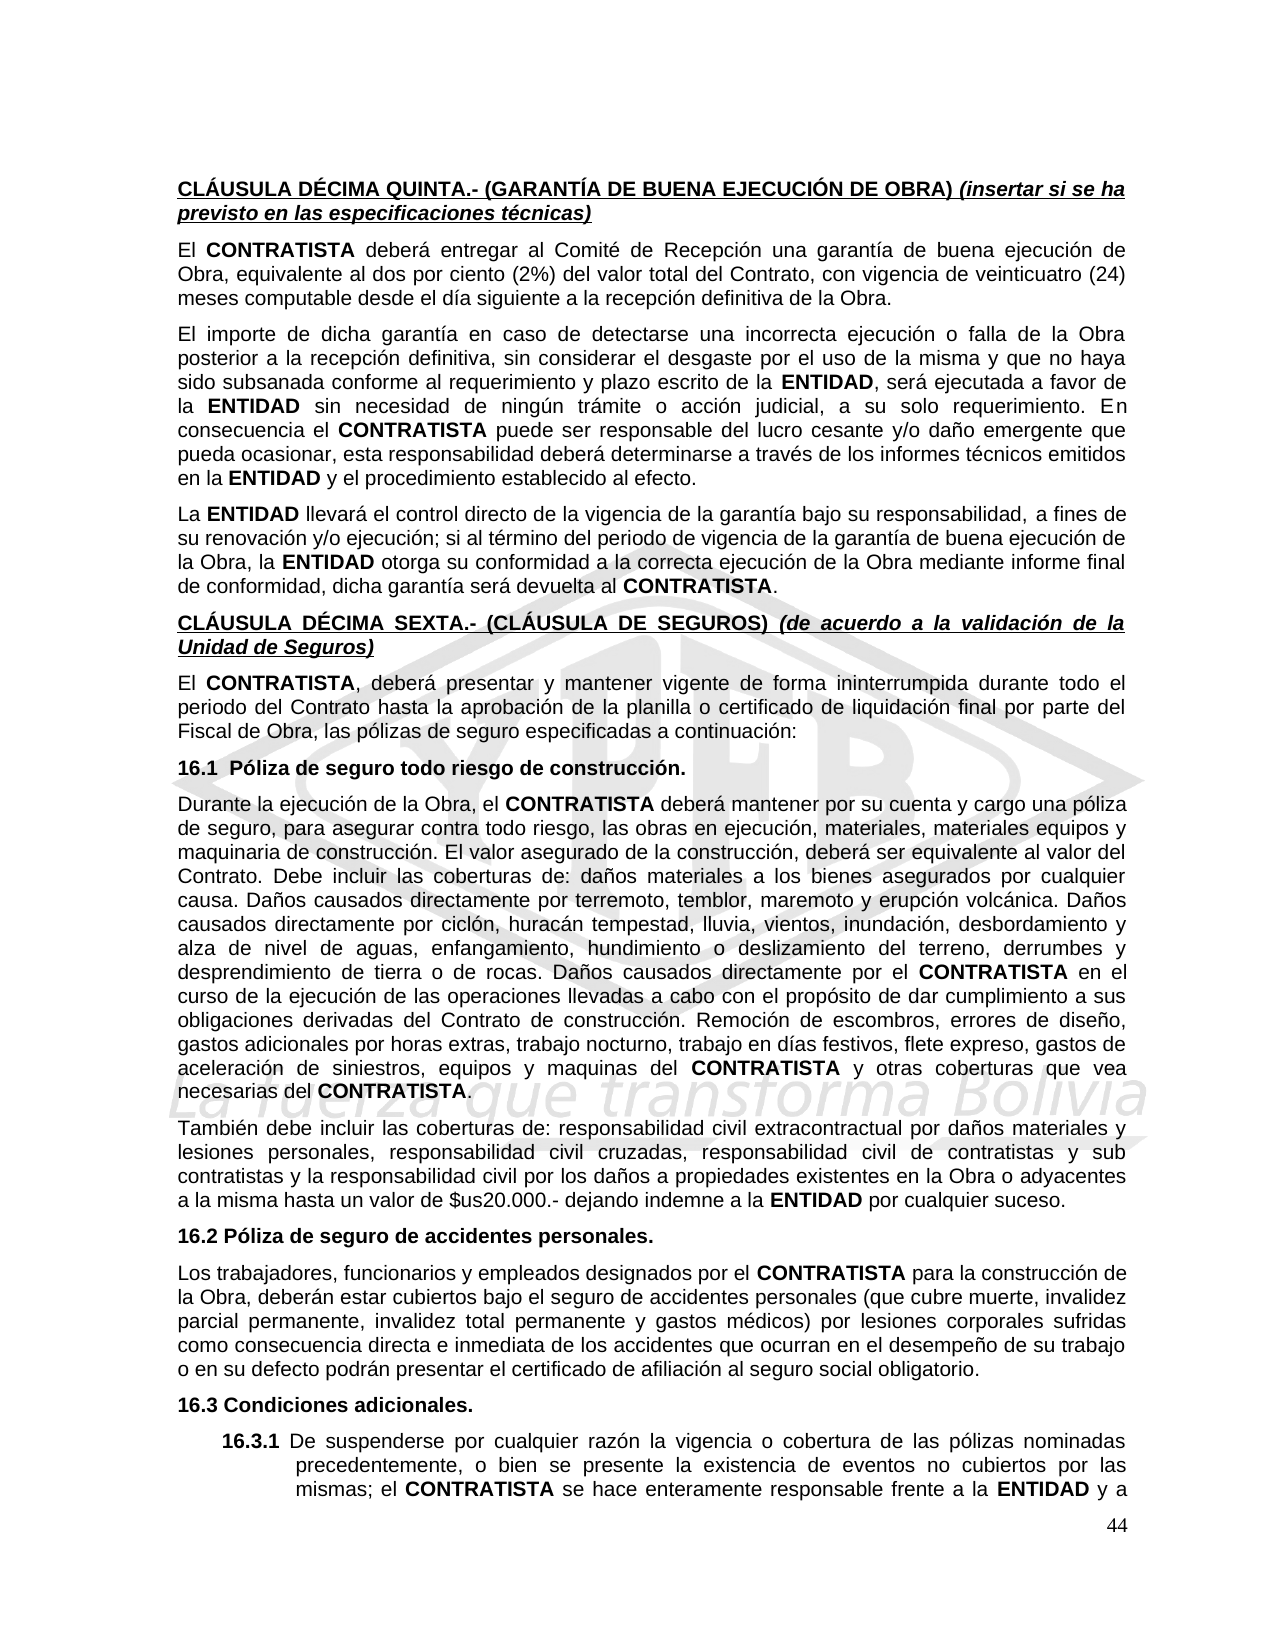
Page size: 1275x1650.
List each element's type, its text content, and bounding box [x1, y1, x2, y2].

text También debe incluir las coberturas de: responsabilidad civil extracontractual por daños materiales y lesiones personales, responsabilidad civil cruzadas, responsabilidad civil de contratistas y sub contratistas y la responsabilidad civil por los daños a propiedades existentes en la Obra o adyacentes a la misma hasta un valor de $us20.000.- dejando indemne a la ENTIDAD por cualquier suceso. [177, 1116, 1127, 1212]
text El CONTRATISTA, deberá presentar y mantener vigente de forma ininterrumpida durante todo el periodo del Contrato hasta la aprobación de la planilla o certificado de liquidación final por parte del Fiscal de Obra, las pólizas de seguro especificadas a continuación: [177, 671, 1127, 743]
text El importe de dicha garantía en caso de detectarse una incorrecta ejecución o falla de la Obra posterior a la recepción definitiva, sin considerar el desgaste por el uso de la misma y que no haya sido subsanada conforme al requerimiento y plazo escrito de la ENTIDAD, será ejecutada a favor de la ENTIDAD sin necesidad de ningún trámite o acción judicial, a su solo requerimiento. En consecuencia el CONTRATISTA puede ser responsable del lucro cesante y/o daño emergente que pueda ocasionar, esta responsabilidad deberá determinarse a través de los informes técnicos emitidos en la ENTIDAD y el procedimiento establecido al efecto. [177, 322, 1127, 490]
text La ENTIDAD llevará el control directo de la vigencia de la garantía bajo su responsabilidad, a fines de su renovación y/o ejecución; si al término del periodo de vigencia de la garantía de buena ejecución de la Obra, la ENTIDAD otorga su conformidad a la correcta ejecución de la Obra mediante informe final de conformidad, dicha garantía será devuelta al CONTRATISTA. [177, 502, 1127, 598]
text Los trabajadores, funcionarios y empleados designados por el CONTRATISTA para la construcción de la Obra, deberán estar cubiertos bajo el seguro de accidentes personales (que cubre muerte, invalidez parcial permanente, invalidez total permanente y gastos médicos) por lesiones corporales sufridas como consecuencia directa e inmediata de los accidentes que ocurran en el desempeño de su trabajo o en su defecto podrán presentar el certificado de afiliación al seguro social obligatorio. [177, 1261, 1127, 1380]
text CLÁUSULA DÉCIMA QUINTA.- (GARANTÍA DE BUENA EJECUCIÓN DE OBRA) (insertar si se ha previsto en las especificaciones técnicas) [177, 177, 1127, 225]
text 16.2 Póliza de seguro de accidentes personales. [177, 1224, 1127, 1248]
text 16.3 Condiciones adicionales. [177, 1393, 1127, 1417]
text CLÁUSULA DÉCIMA SEXTA.- (CLÁUSULA DE SEGUROS) (de acuerdo a la validación de la Unidad de Seguros) [177, 611, 1127, 658]
text El CONTRATISTA deberá entregar al Comité de Recepción una garantía de buena ejecución de Obra, equivalente al dos por ciento (2%) del valor total del Contrato, con vigencia de veinticuatro (24) meses computable desde el día siguiente a la recepción definitiva de la Obra. [177, 238, 1127, 309]
text Durante la ejecución de la Obra, el CONTRATISTA deberá mantener por su cuenta y cargo una póliza de seguro, para asegurar contra todo riesgo, las obras en ejecución, materiales, materiales equipos y maquinaria de construcción. El valor asegurado de la construcción, deberá ser equivalente al valor del Contrato. Debe incluir las coberturas de: daños materiales a los bienes asegurados por cualquier causa. Daños causados directamente por terremoto, temblor, maremoto y erupción volcánica. Daños causados directamente por ciclón, huracán tempestad, lluvia, vientos, inundación, desbordamiento y alza de nivel de aguas, enfangamiento, hundimiento o deslizamiento del terreno, derrumbes y desprendimiento de tierra o de rocas. Daños causados directamente por el CONTRATISTA en el curso de la ejecución de las operaciones llevadas a cabo con el propósito de dar cumplimiento a sus obligaciones derivadas del Contrato de construcción. Remoción de escombros, errores de diseño, gastos adicionales por horas extras, trabajo nocturno, trabajo en días festivos, flete expreso, gastos de aceleración de siniestros, equipos y maquinas del CONTRATISTA y otras coberturas que vea necesarias del CONTRATISTA. [177, 792, 1127, 1103]
text 16.1 Póliza de seguro todo riesgo de construcción. [177, 755, 1127, 779]
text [222, 1429, 1127, 1501]
